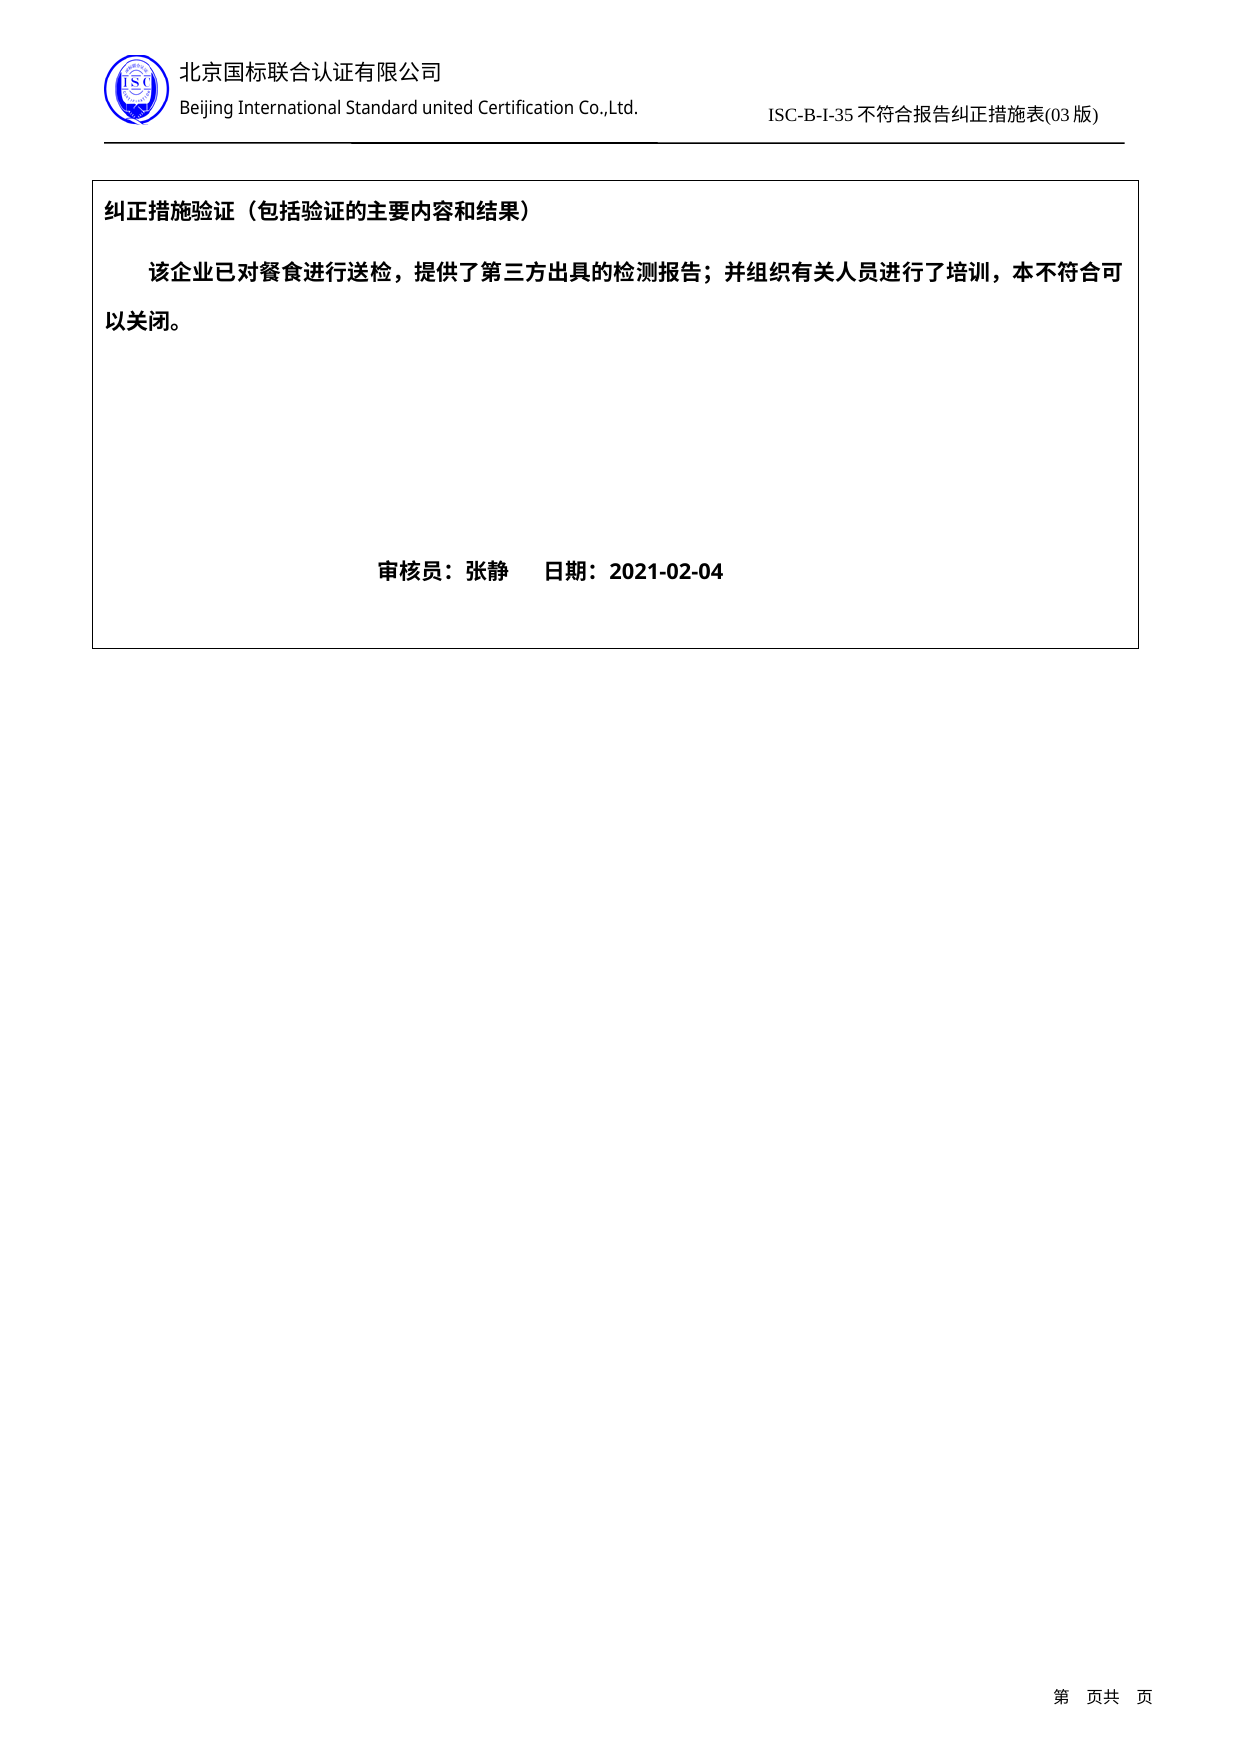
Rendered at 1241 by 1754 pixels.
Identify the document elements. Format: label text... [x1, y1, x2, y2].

picture [104, 55, 172, 124]
table_cell 纠正措施验证（包括验证的主要内容和结果） 该企业已对餐食进行送检，提供了第三方出具的检测报告；并组织有关人员进行了培训，本不符合可以关闭。 审核员：张静 日期：2021-02-04 [93, 181, 1138, 648]
